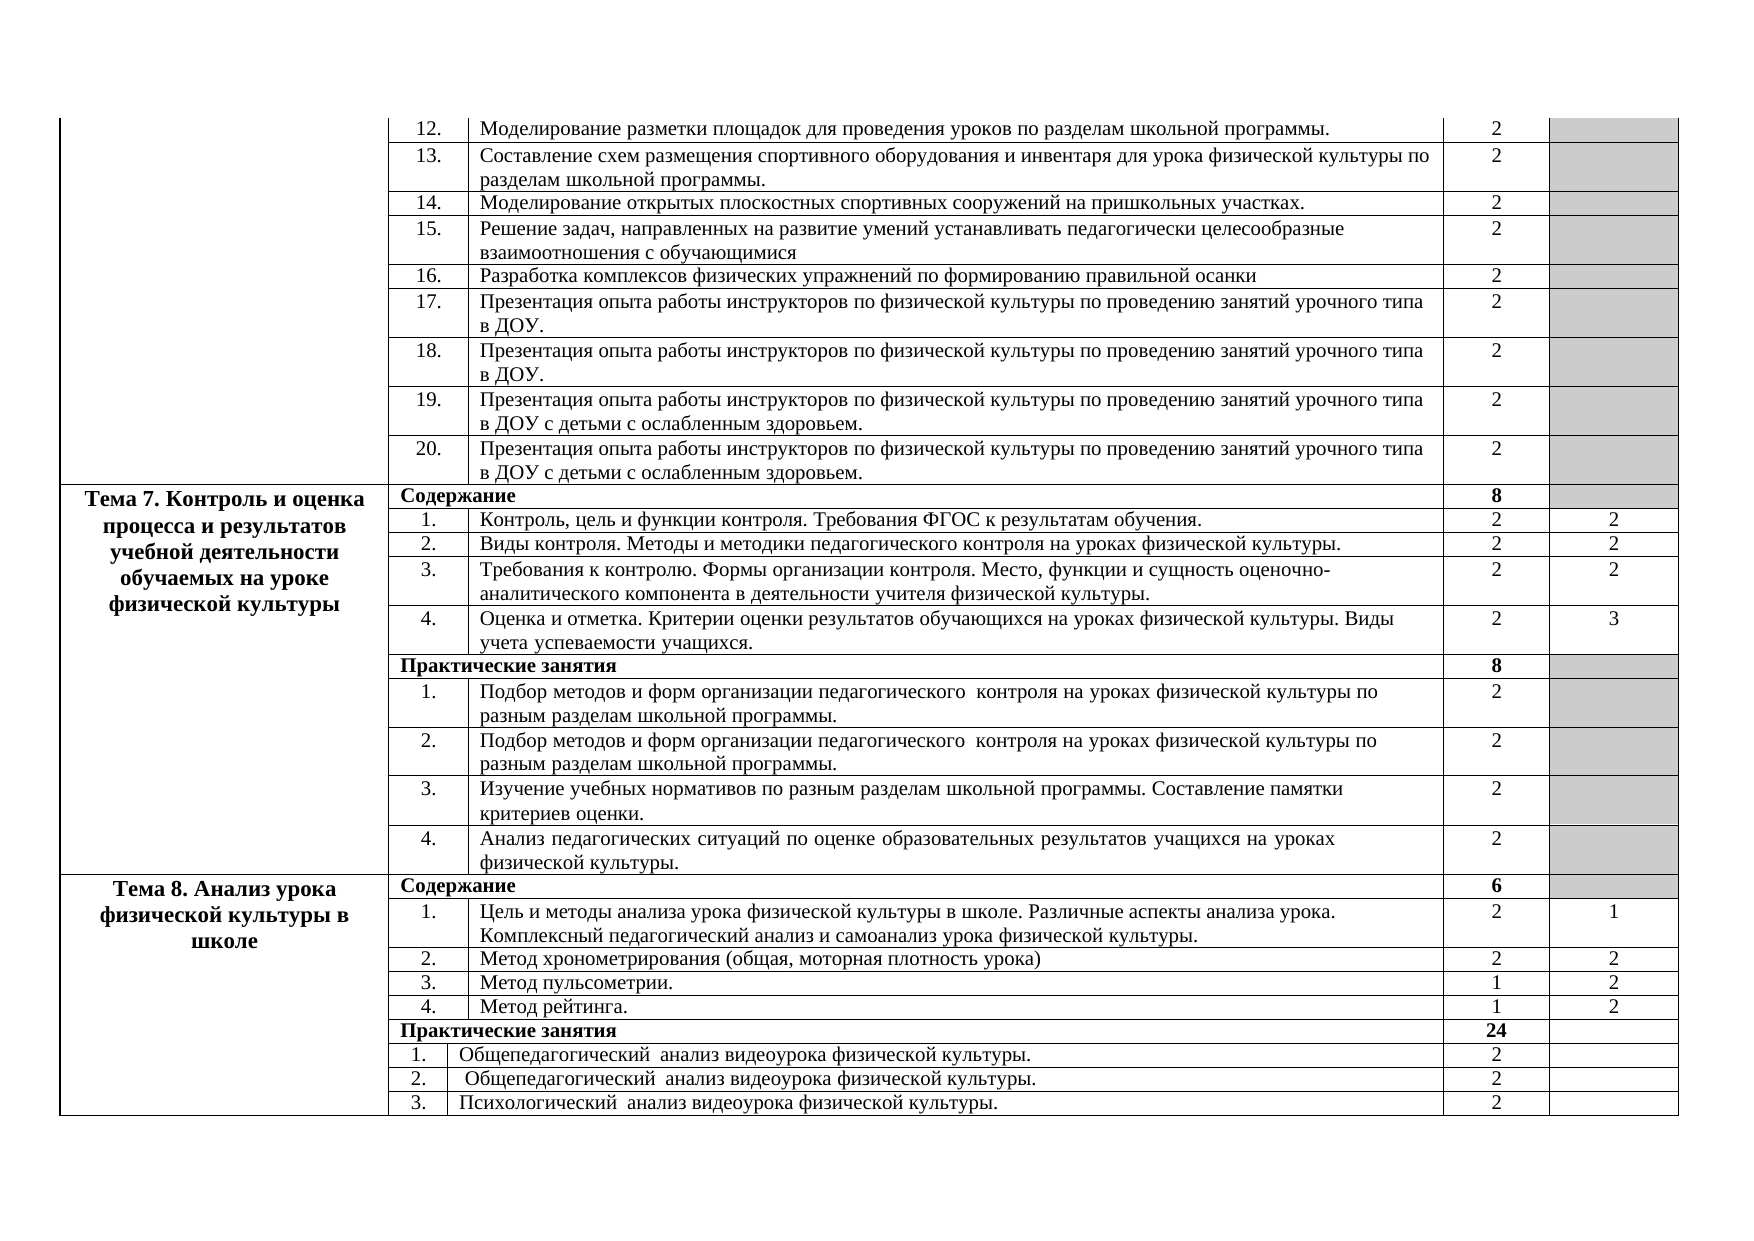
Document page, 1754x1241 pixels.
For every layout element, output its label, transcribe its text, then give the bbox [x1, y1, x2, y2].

table_cell Тема 7. Контроль и оценка процесса и результатов учебной деятельности обучаемых на уроке физической культуры [61, 485, 388, 874]
table_cell [1550, 143, 1678, 191]
table_cell [1550, 776, 1678, 824]
table_cell 2 [1444, 289, 1549, 337]
table_cell Презентация опыта работы инструкторов по физической культуры по проведению занятий урочного типа в ДОУ. [469, 289, 1443, 337]
table_cell Практические занятия [389, 1020, 1443, 1043]
table_cell 3. [389, 972, 468, 995]
table_cell 3. [389, 1092, 447, 1114]
table_cell 4. [389, 996, 468, 1019]
table_cell Цель и методы анализа урока физической культуры в школе. Различные аспекты анализа урока. Комплексный педагогический анализ и самоанализ урока физической культуры. [469, 899, 1443, 947]
table_cell Требования к контролю. Формы организации контроля. Место, функции и сущность оценочно- аналитического компонента в деятельности учителя физической культуры. [469, 557, 1443, 605]
table_cell [1550, 1020, 1678, 1043]
table_cell 2 [1444, 1044, 1549, 1067]
table_cell 2 [1444, 216, 1549, 264]
table_cell 2. [389, 948, 468, 971]
table_cell 1. [389, 1044, 447, 1067]
table_cell 2 [1444, 826, 1549, 874]
table_cell 2 [1444, 509, 1549, 532]
table_cell Метод рейтинга. [469, 996, 1443, 1019]
table_cell [1550, 289, 1678, 337]
table_cell 2 [1444, 728, 1549, 775]
table_cell Подбор методов и форм организации педагогического контроля на уроках физической культуры по разным разделам школьной программы. [469, 728, 1443, 775]
table_cell [1550, 436, 1678, 484]
table_cell 13. [389, 143, 468, 191]
table_cell [1550, 875, 1678, 898]
table_cell [1550, 192, 1678, 215]
table_cell [1550, 1092, 1678, 1114]
table_cell Решение задач, направленных на развитие умений устанавливать педагогически целесообразные взаимоотношения с обучающимися [469, 216, 1443, 264]
table_cell 17. [389, 289, 468, 337]
table_cell 2 [1550, 509, 1678, 532]
table_cell [1550, 338, 1678, 386]
table_cell Практические занятия [389, 655, 1443, 678]
table_cell 2. [389, 1068, 447, 1091]
table_cell 2 [1444, 533, 1549, 556]
table_cell 15. [389, 216, 468, 264]
table_cell 2 [1550, 557, 1678, 605]
table_header 12. [389, 118, 468, 142]
table_cell [1550, 655, 1678, 678]
table_cell 4. [389, 826, 468, 874]
table_cell [1550, 216, 1678, 264]
table_cell 2 [1444, 192, 1549, 215]
table_cell Виды контроля. Методы и методики педагогического контроля на уроках физической культуры. [469, 533, 1443, 556]
table_cell 8 [1444, 655, 1549, 678]
table_cell Содержание [389, 875, 1443, 898]
table_cell 2 [1550, 533, 1678, 556]
table_cell 2 [1444, 899, 1549, 947]
table_cell [1550, 387, 1678, 435]
table_cell [1550, 1044, 1678, 1067]
table_cell 16. [389, 265, 468, 288]
table_cell 2 [1444, 948, 1549, 971]
table_cell 2 [1444, 338, 1549, 386]
table_cell [1550, 679, 1678, 727]
table_cell 2 [1444, 265, 1549, 288]
table_cell 2 [1444, 776, 1549, 824]
table_cell Психологический анализ видеоурока физической культуры. [448, 1092, 1443, 1114]
table_cell [1550, 485, 1678, 508]
table_cell 20. [389, 436, 468, 484]
table_cell 2 [1444, 143, 1549, 191]
table_cell Презентация опыта работы инструкторов по физической культуры по проведению занятий урочного типа в ДОУ с детьми с ослабленным здоровьем. [469, 387, 1443, 435]
table_cell Анализ педагогических ситуаций по оценке образовательных результатов учащихся на уроках физической культуры. [469, 826, 1443, 874]
table_cell 4. [389, 606, 468, 654]
table_cell Презентация опыта работы инструкторов по физической культуры по проведению занятий урочного типа в ДОУ. [469, 338, 1443, 386]
table_cell Составление схем размещения спортивного оборудования и инвентаря для урока физической культуры по разделам школьной программы. [469, 143, 1443, 191]
table_cell 8 [1444, 485, 1549, 508]
table_header Моделирование разметки площадок для проведения уроков по разделам школьной программы. [469, 118, 1443, 142]
table_cell 2 [1550, 948, 1678, 971]
table_cell Метод хронометрирования (общая, моторная плотность урока) [469, 948, 1443, 971]
table_cell 1 [1444, 972, 1549, 995]
table_header [61, 118, 388, 484]
table_cell 2 [1444, 606, 1549, 654]
table_cell 2 [1444, 679, 1549, 727]
table_header [1550, 118, 1678, 142]
table_cell 2 [1444, 387, 1549, 435]
table_cell 24 [1444, 1020, 1549, 1043]
table_cell 2 [1550, 996, 1678, 1019]
table_cell Подбор методов и форм организации педагогического контроля на уроках физической культуры по разным разделам школьной программы. [469, 679, 1443, 727]
table_cell Контроль, цель и функции контроля. Требования ФГОС к результатам обучения. [469, 509, 1443, 532]
table_cell 2 [1444, 436, 1549, 484]
table_cell Общепедагогический анализ видеоурока физической культуры. [448, 1068, 1443, 1091]
table_cell 2 [1550, 972, 1678, 995]
table_cell [1550, 728, 1678, 775]
table_cell Презентация опыта работы инструкторов по физической культуры по проведению занятий урочного типа в ДОУ с детьми с ослабленным здоровьем. [469, 436, 1443, 484]
table_cell 2 [1444, 1068, 1549, 1091]
table_cell Тема 8. Анализ урока физической культуры в школе [61, 875, 388, 1114]
table_cell 1 [1444, 996, 1549, 1019]
table_cell Моделирование открытых плоскостных спортивных сооружений на пришкольных участках. [469, 192, 1443, 215]
table_cell Разработка комплексов физических упражнений по формированию правильной осанки [469, 265, 1443, 288]
table_cell 2 [1444, 1092, 1549, 1114]
table_cell 2. [389, 533, 468, 556]
table_cell 14. [389, 192, 468, 215]
table_cell [1550, 265, 1678, 288]
table_cell 19. [389, 387, 468, 435]
table_cell 18. [389, 338, 468, 386]
table_cell Содержание [389, 485, 1443, 508]
table_cell [1550, 826, 1678, 874]
table_cell 2. [389, 728, 468, 775]
table_cell 6 [1444, 875, 1549, 898]
table_cell 3. [389, 776, 468, 824]
table_cell [1550, 1068, 1678, 1091]
table_cell 3. [389, 557, 468, 605]
table_cell 2 [1444, 557, 1549, 605]
table_cell Метод пульсометрии. [469, 972, 1443, 995]
table_cell 1. [389, 509, 468, 532]
table_header 2 [1444, 118, 1549, 142]
table_cell 1 [1550, 899, 1678, 947]
table_cell Оценка и отметка. Критерии оценки результатов обучающихся на уроках физической культуры. Виды учета успеваемости учащихся. [469, 606, 1443, 654]
table_cell Изучение учебных нормативов по разным разделам школьной программы. Составление памятки критериев оценки. [469, 776, 1443, 824]
table_cell 1. [389, 679, 468, 727]
table_cell 1. [389, 899, 468, 947]
table_cell 3 [1550, 606, 1678, 654]
table_cell Общепедагогический анализ видеоурока физической культуры. [448, 1044, 1443, 1067]
